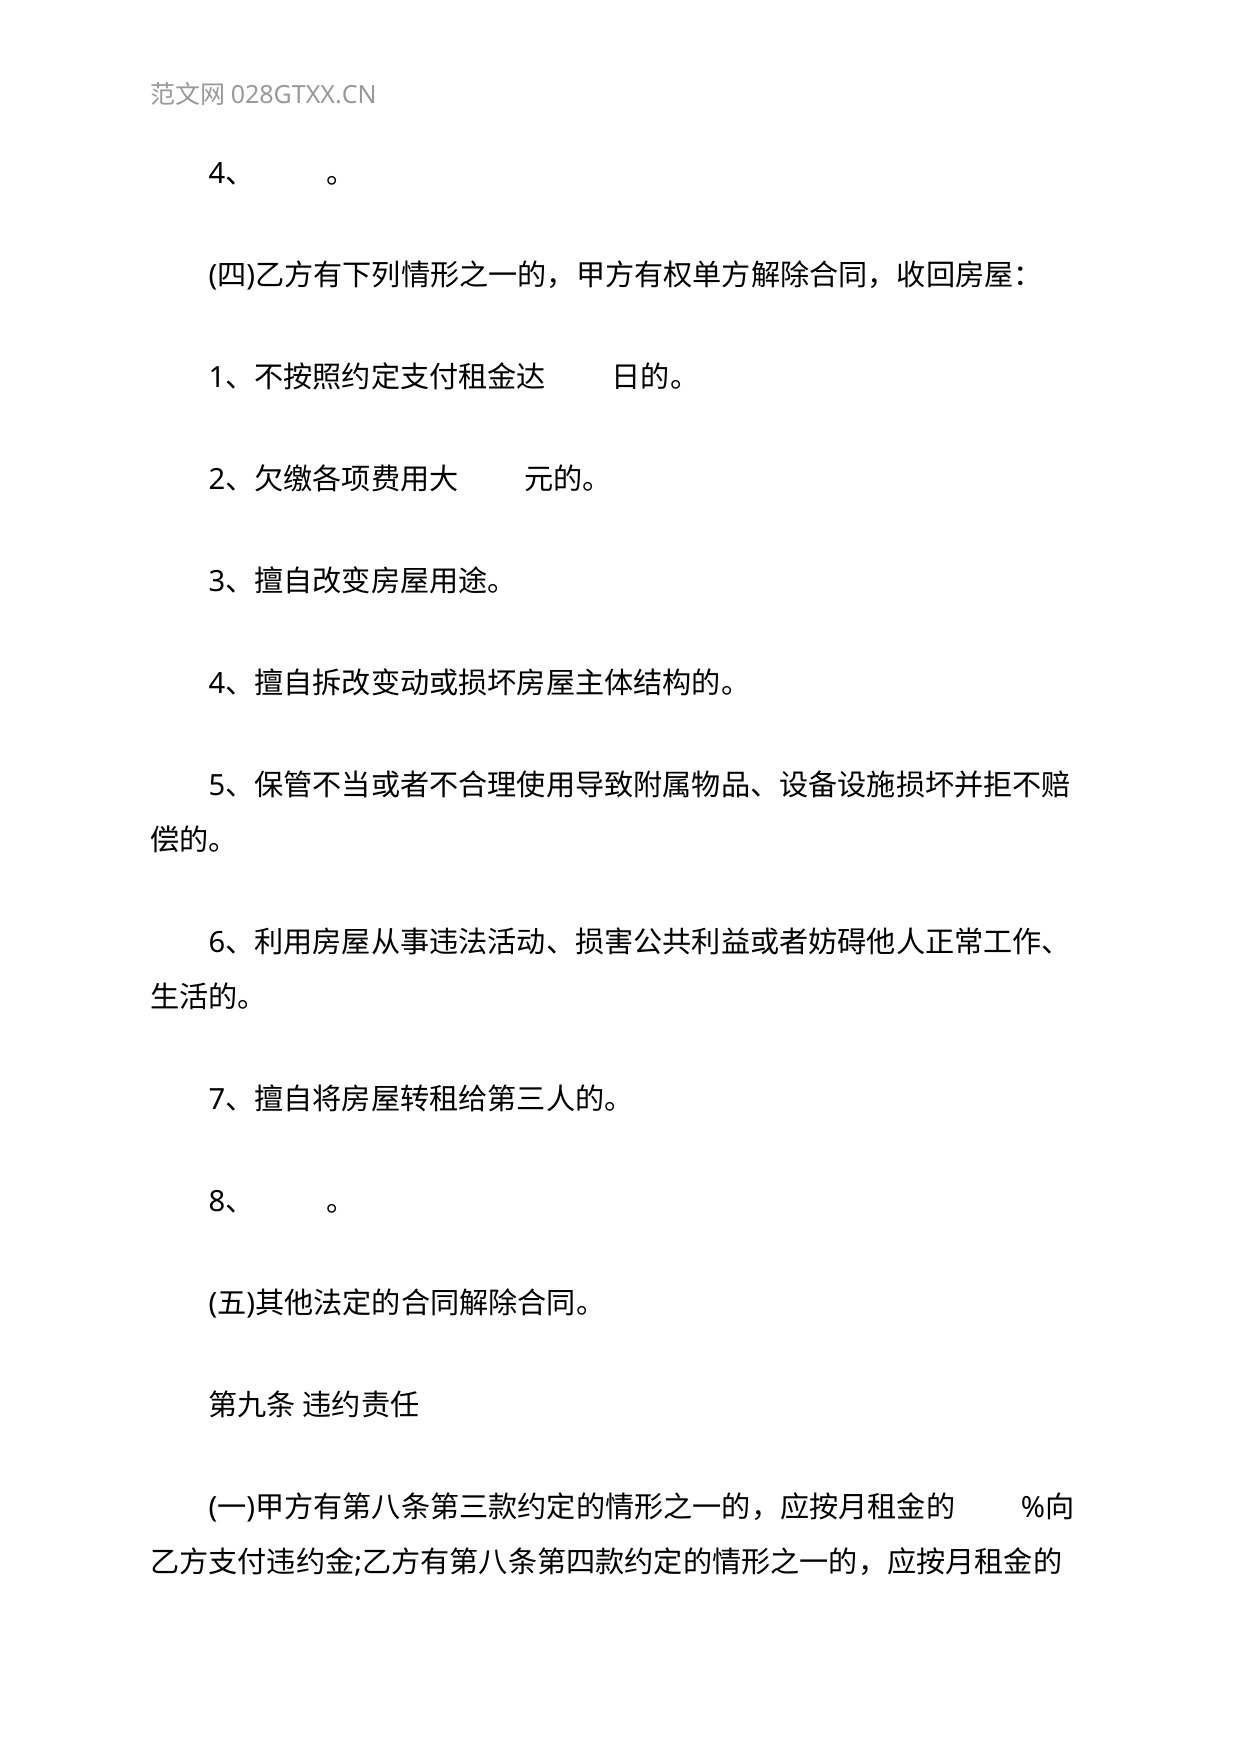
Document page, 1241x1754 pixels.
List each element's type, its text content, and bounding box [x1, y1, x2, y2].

text 3、擅自改变房屋用途。 [150, 558, 1090, 600]
text 第九条 违约责任 [150, 1381, 1090, 1424]
text 2、欠缴各项费用大 元的。 [150, 456, 1090, 498]
text 4、擅自拆改变动或损坏房屋主体结构的。 [150, 660, 1090, 702]
text 7、擅自将房屋转租给第三人的。 [150, 1075, 1090, 1118]
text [150, 1483, 1090, 1581]
text 5、保管不当或者不合理使用导致附属物品、设备设施损坏并拒不赔偿的。 [150, 762, 1090, 859]
text 6、利用房屋从事违法活动、损害公共利益或者妨碍他人正常工作、生活的。 [150, 919, 1090, 1016]
text (五)其他法定的合同解除合同。 [150, 1279, 1090, 1322]
text 4、 。 [150, 150, 1090, 192]
text (四)乙方有下列情形之一的，甲方有权单方解除合同，收回房屋： [150, 252, 1090, 294]
text 1、不按照约定支付租金达 日的。 [150, 354, 1090, 396]
text 8、 。 [150, 1177, 1090, 1220]
